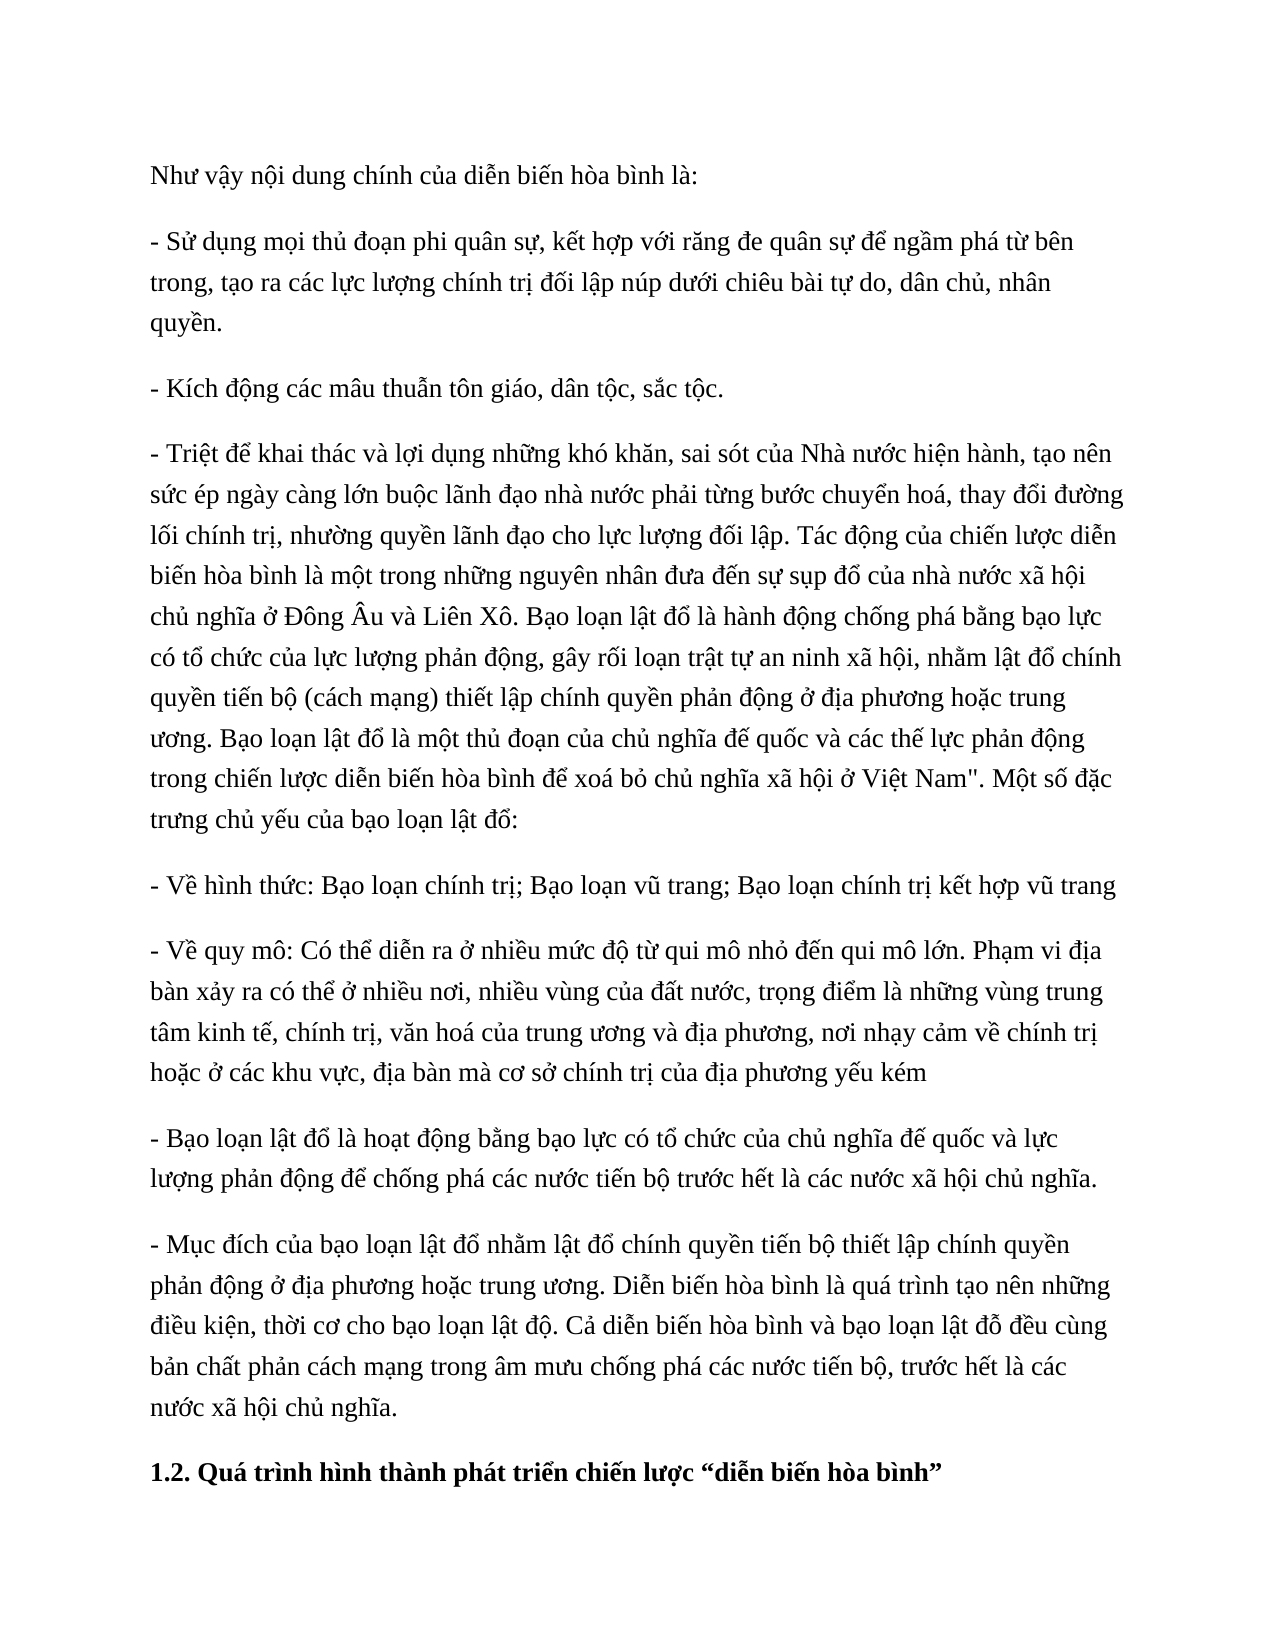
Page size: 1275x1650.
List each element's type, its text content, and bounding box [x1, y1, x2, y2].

text Như vậy nội dung chính của diễn biến hòa bình là: [150, 150, 1125, 191]
text - Triệt để khai thác và lợi dụng những khó khăn, sai sót của Nhà nước hiện hành, tạo nên sức ép ngày càng lớn buộc lãnh đạo nhà nước phải từng bước chuyển hoá, thay đổi đường lối chính trị, nhường quyền lãnh đạo cho lực lượng đối lập. Tác động của chiến lược diễn biến hòa bình là một trong những nguyên nhân đưa đến sự sụp đổ của nhà nước xã hội chủ nghĩa ở Đông Âu và Liên Xô. Bạo loạn lật đổ là hành động chống phá bằng bạo lực có tổ chức của lực lượng phản động, gây rối loạn trật tự an ninh xã hội, nhằm lật đổ chính quyền tiến bộ (cách mạng) thiết lập chính quyền phản động ở địa phương hoặc trung ương. Bạo loạn lật đổ là một thủ đoạn của chủ nghĩa đế quốc và các thế lực phản động trong chiến lược diễn biến hòa bình để xoá bỏ chủ nghĩa xã hội ở Việt Nam". Một số đặc trưng chủ yếu của bạo loạn lật đổ: [150, 428, 1125, 834]
text - Bạo loạn lật đổ là hoạt động bằng bạo lực có tổ chức của chủ nghĩa đế quốc và lực lượng phản động để chống phá các nước tiến bộ trước hết là các nước xã hội chủ nghĩa. [150, 1112, 1125, 1194]
text 1.2. Quá trình hình thành phát triển chiến lược “diễn biến hòa bình” [150, 1447, 1125, 1487]
text - Kích động các mâu thuẫn tôn giáo, dân tộc, sắc tộc. [150, 362, 1125, 403]
text - Mục đích của bạo loạn lật đổ nhằm lật đổ chính quyền tiến bộ thiết lập chính quyền phản động ở địa phương hoặc trung ương. Diễn biến hòa bình là quá trình tạo nên những điều kiện, thời cơ cho bạo loạn lật độ. Cả diễn biến hòa bình và bạo loạn lật đỗ đều cùng bản chất phản cách mạng trong âm mưu chống phá các nước tiến bộ, trước hết là các nước xã hội chủ nghĩa. [150, 1219, 1125, 1422]
text - Về quy mô: Có thể diễn ra ở nhiều mức độ từ qui mô nhỏ đến qui mô lớn. Phạm vi địa bàn xảy ra có thể ở nhiều nơi, nhiều vùng của đất nước, trọng điểm là những vùng trung tâm kinh tế, chính trị, văn hoá của trung ương và địa phương, nơi nhạy cảm về chính trị hoặc ở các khu vực, địa bàn mà cơ sở chính trị của địa phương yếu kém [150, 925, 1125, 1087]
text - Về hình thức: Bạo loạn chính trị; Bạo loạn vũ trang; Bạo loạn chính trị kết hợp vũ trang [150, 859, 1125, 900]
text - Sử dụng mọi thủ đoạn phi quân sự, kết hợp với răng đe quân sự để ngầm phá từ bên trong, tạo ra các lực lượng chính trị đối lập núp dưới chiêu bài tự do, dân chủ, nhân quyền. [150, 216, 1125, 337]
